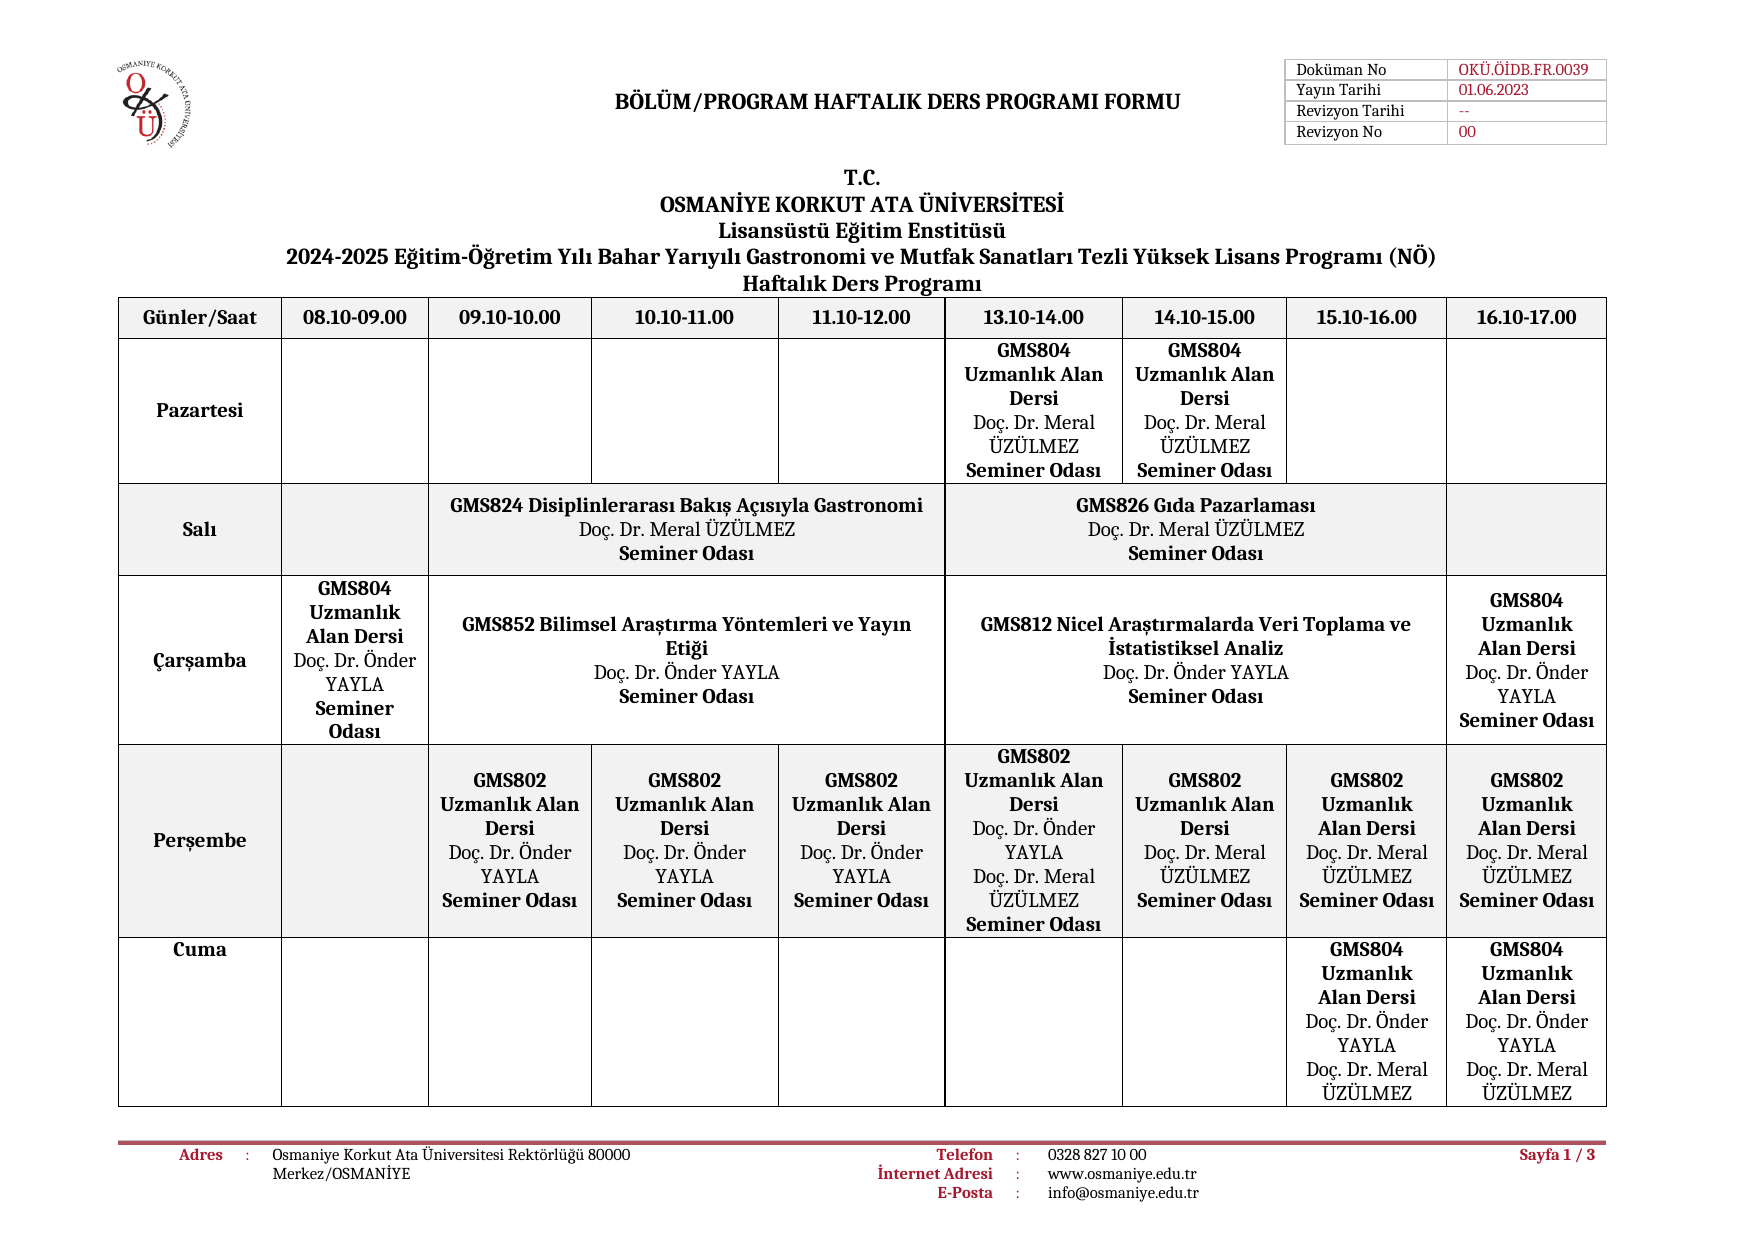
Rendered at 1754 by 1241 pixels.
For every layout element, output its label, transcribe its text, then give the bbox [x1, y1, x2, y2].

text OSMANİYE KORKUT ATA ÜNİVERSİTESİ [118, 191, 1606, 218]
table_cell [592, 339, 778, 483]
table_cell [1123, 938, 1286, 1106]
table_cell GMS804 Uzmanlık Alan Dersi Doç. Dr. Önder YAYLA Doç. Dr. Meral ÜZÜLMEZ Seminer Odası [1287, 938, 1446, 1106]
table_cell [779, 339, 944, 483]
table_cell Salı [119, 484, 281, 575]
table_cell [1287, 339, 1446, 483]
table_cell [282, 484, 428, 575]
table_cell GMS826 Gıda Pazarlaması Doç. Dr. Meral ÜZÜLMEZ Seminer Odası [946, 484, 1446, 575]
table_cell [282, 339, 428, 483]
table_cell GMS804 Uzmanlık Alan Dersi Doç. Dr. Önder YAYLA Seminer Odası [1447, 576, 1606, 744]
table_header 10.10-11.00 [592, 298, 778, 338]
table_header 14.10-15.00 [1123, 298, 1286, 338]
table_header 16.10-17.00 [1447, 298, 1606, 338]
table_header Günler/Saat [119, 298, 281, 338]
table_cell GMS852 Bilimsel Araştırma Yöntemleri ve Yayın Etiği Doç. Dr. Önder YAYLA Seminer Odası [429, 576, 944, 744]
table_cell [779, 938, 944, 1106]
table_header 13.10-14.00 [946, 298, 1122, 338]
table_header 11.10-12.00 [779, 298, 944, 338]
table_cell [429, 938, 591, 1106]
table_cell GMS804 Uzmanlık Alan Dersi Doç. Dr. Meral ÜZÜLMEZ Seminer Odası [1123, 339, 1286, 483]
table_cell Cuma [119, 938, 281, 1106]
text T.C. [118, 165, 1606, 191]
table_cell [429, 339, 591, 483]
table_cell GMS802 Uzmanlık Alan Dersi Doç. Dr. Önder YAYLA Seminer Odası [592, 745, 778, 937]
table_cell GMS804 Uzmanlık Alan Dersi Doç. Dr. Önder YAYLA Seminer Odası [282, 576, 428, 744]
table_cell [282, 745, 428, 937]
table_cell GMS804 Uzmanlık Alan Dersi Doç. Dr. Önder YAYLA Doç. Dr. Meral ÜZÜLMEZ Seminer Odası [1447, 938, 1606, 1106]
table_cell Çarşamba [119, 576, 281, 744]
table_cell [1447, 484, 1606, 575]
table_cell GMS802 Uzmanlık Alan Dersi Doç. Dr. Önder YAYLA Seminer Odası [779, 745, 944, 937]
text 2024-2025 Eğitim-Öğretim Yılı Bahar Yarıyılı Gastronomi ve Mutfak Sanatları Tezli Yüksek Lisans Programı (NÖ) [118, 244, 1606, 270]
table_cell GMS802 Uzmanlık Alan Dersi Doç. Dr. Meral ÜZÜLMEZ Seminer Odası [1447, 745, 1606, 937]
table_cell Perşembe [119, 745, 281, 937]
table_cell GMS802 Uzmanlık Alan Dersi Doç. Dr. Önder YAYLA Doç. Dr. Meral ÜZÜLMEZ Seminer Odası [946, 745, 1122, 937]
table_cell [1447, 339, 1606, 483]
table_header 09.10-10.00 [429, 298, 591, 338]
text Lisansüstü Eğitim Enstitüsü [118, 218, 1606, 244]
table_cell GMS802 Uzmanlık Alan Dersi Doç. Dr. Meral ÜZÜLMEZ Seminer Odası [1123, 745, 1286, 937]
text Haftalık Ders Programı [118, 270, 1606, 297]
table_cell GMS802 Uzmanlık Alan Dersi Doç. Dr. Önder YAYLA Seminer Odası [429, 745, 591, 937]
table_cell Pazartesi [119, 339, 281, 483]
table_header 08.10-09.00 [282, 298, 428, 338]
table_cell GMS804 Uzmanlık Alan Dersi Doç. Dr. Meral ÜZÜLMEZ Seminer Odası [946, 339, 1122, 483]
table_header 15.10-16.00 [1287, 298, 1446, 338]
table_cell GMS802 Uzmanlık Alan Dersi Doç. Dr. Meral ÜZÜLMEZ Seminer Odası [1287, 745, 1446, 937]
picture [117, 60, 191, 148]
table_cell [282, 938, 428, 1106]
table_cell [592, 938, 778, 1106]
table_cell GMS812 Nicel Araştırmalarda Veri Toplama ve İstatistiksel Analiz Doç. Dr. Önder YAYLA Seminer Odası [946, 576, 1446, 744]
table_cell GMS824 Disiplinlerarası Bakış Açısıyla Gastronomi Doç. Dr. Meral ÜZÜLMEZ Seminer Odası [429, 484, 944, 575]
table_cell [946, 938, 1122, 1106]
